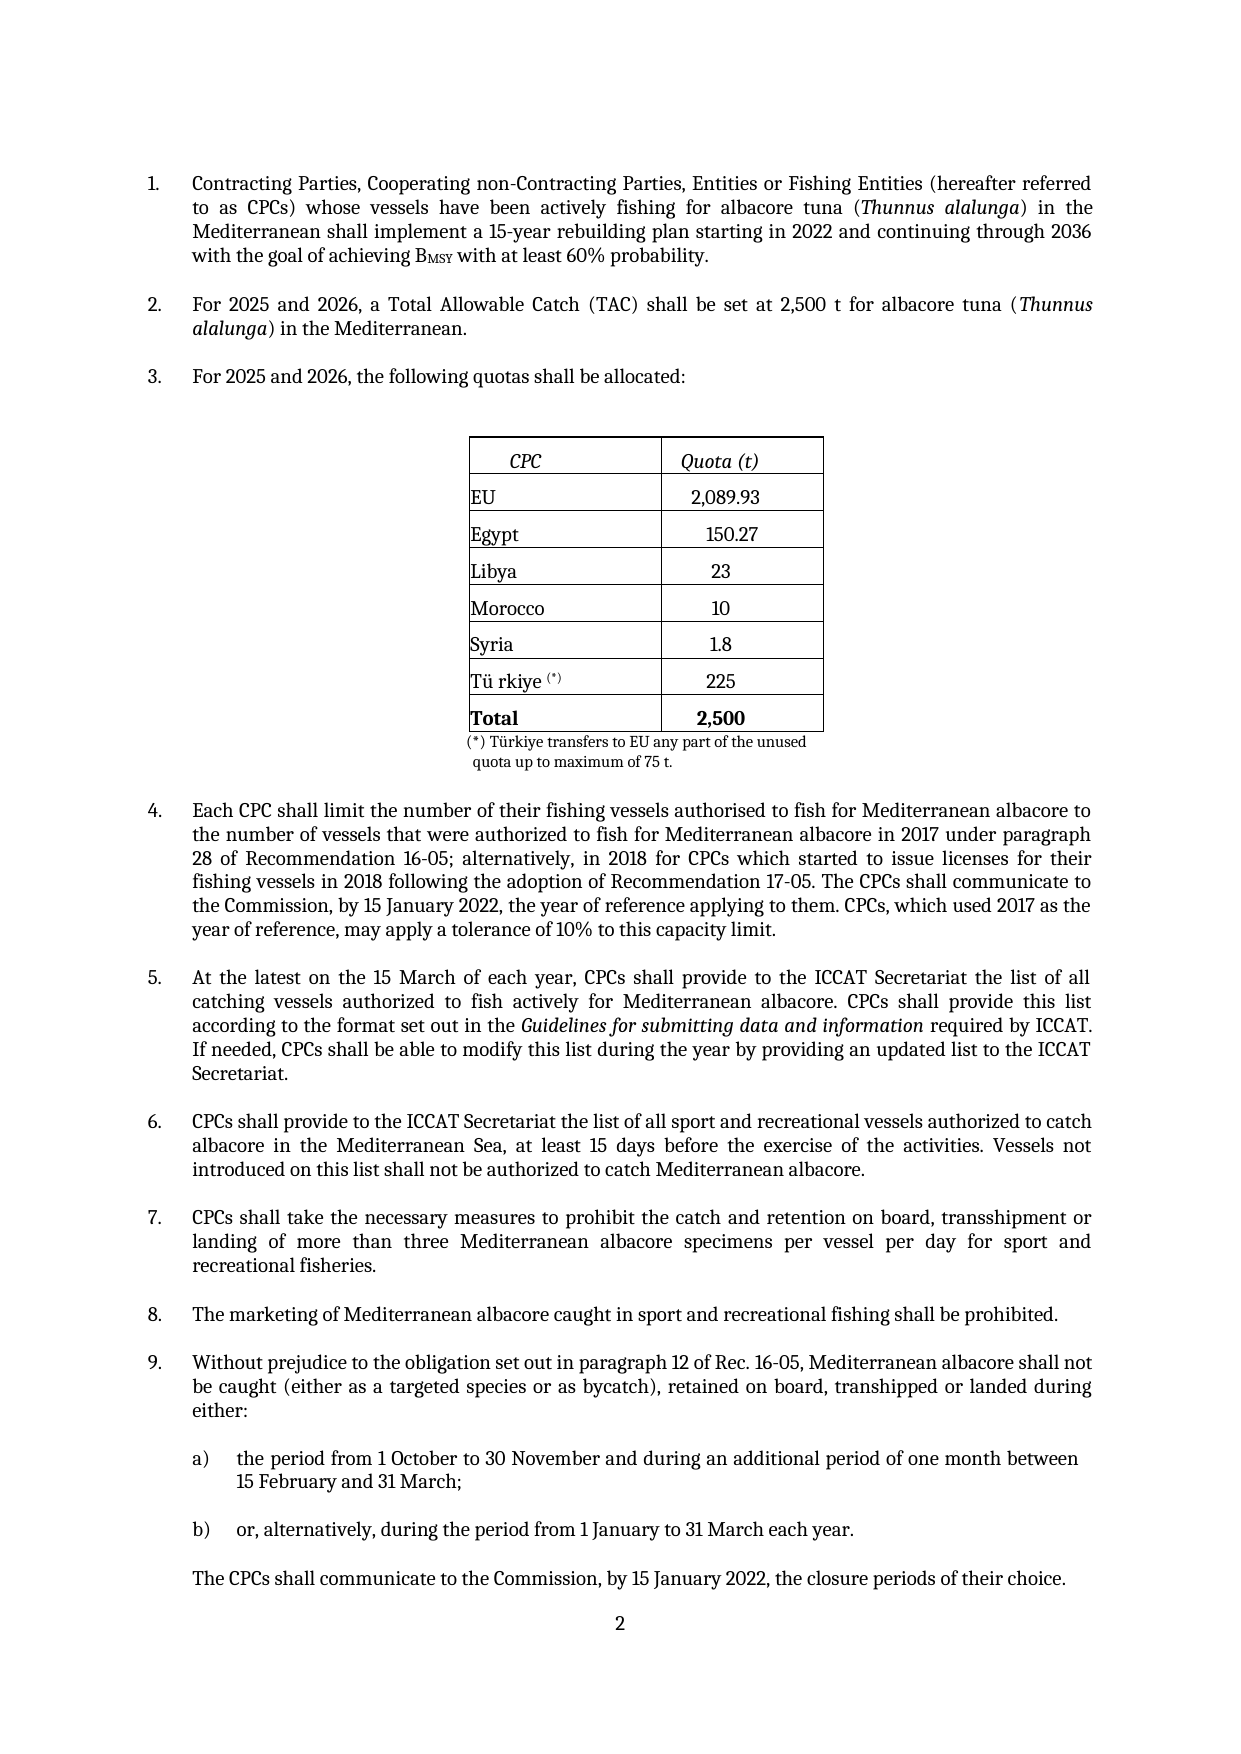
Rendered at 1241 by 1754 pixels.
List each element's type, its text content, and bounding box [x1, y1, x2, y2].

list CPCs shall take the necessary measures to prohibit the catch and retention on board, transshipment or landing of more than three Mediterranean albacore specimens per vessel per day for sport and recreational fisheries. [148, 1206, 1093, 1277]
table_cell Morocco [470, 585, 661, 621]
table_cell EU [470, 474, 661, 510]
list For 2025 and 2026, a Total Allowable Catch (TAC) shall be set at 2,500 t for albacore tuna (Thunnus alalunga) in the Mediterranean. [148, 293, 1093, 341]
table_cell 150.27 [662, 511, 823, 547]
list or, alternatively, during the period from 1 January to 31 March each year. [192, 1518, 1080, 1542]
table_cell 23 [662, 548, 823, 584]
table_cell Egypt [470, 511, 661, 547]
table_header CPC [470, 438, 661, 473]
table_cell Tü¨ rkiye (*) [470, 659, 661, 694]
table_cell 2,089.93 [662, 474, 823, 510]
list CPCs shall provide to the ICCAT Secretariat the list of all sport and recreational vessels authorized to catch albacore in the Mediterranean Sea, at least 15 days before the exercise of the activities. Vessels not introduced on this list shall not be authorized to catch Mediterranean albacore. [148, 1110, 1093, 1182]
table_cell Syria [470, 622, 661, 657]
list At the latest on the 15 March of each year, CPCs shall provide to the ICCAT Secretariat the list of all catching vessels authorized to fish actively for Mediterranean albacore. CPCs shall provide this list according to the format set out in the Guidelines for submitting data and information required by ICCAT. If needed, CPCs shall be able to modify this list during the year by providing an updated list to the ICCAT Secretariat. [148, 966, 1093, 1086]
list Each CPC shall limit the number of their fishing vessels authorised to fish for Mediterranean albacore to the number of vessels that were authorized to fish for Mediterranean albacore in 2017 under paragraph 28 of Recommendation 16-05; alternatively, in 2018 for CPCs which started to issue licenses for their fishing vessels in 2018 following the adoption of Recommendation 17-05. The CPCs shall communicate to the Commission, by 15 January 2022, the year of reference applying to them. CPCs, which used 2017 as the year of reference, may apply a tolerance of 10% to this capacity limit. [148, 798, 1093, 942]
text The CPCs shall communicate to the Commission, by 15 January 2022, the closure periods of their choice. [192, 1566, 1092, 1590]
text quota up to maximum of 75 t. [448, 752, 1092, 771]
table_header Quota (t) [662, 438, 823, 473]
text (*) Türkiye transfers to EU any part of the unused [373, 732, 1092, 752]
table_cell 1.8 [662, 622, 823, 657]
table_cell 2,500 [662, 695, 823, 731]
table_cell Libya [470, 548, 661, 584]
list For 2025 and 2026, the following quotas shall be allocated: [148, 364, 1093, 388]
table_cell 10 [662, 585, 823, 621]
table_cell 225 [662, 659, 823, 694]
list The marketing of Mediterranean albacore caught in sport and recreational fishing shall be prohibited. [148, 1302, 1093, 1326]
list Without prejudice to the obligation set out in paragraph 12 of Rec. 16-05, Mediterranean albacore shall not be caught (either as a targeted species or as bycatch), retained on board, transhipped or landed during either: [148, 1350, 1093, 1422]
list Contracting Parties, Cooperating non-Contracting Parties, Entities or Fishing Entities (hereafter referred to as CPCs) whose vessels have been actively fishing for albacore tuna (Thunnus alalunga) in the Mediterranean shall implement a 15-year rebuilding plan starting in 2022 and continuing through 2036 with the goal of achieving BMSY with at least 60% probability. [148, 172, 1093, 269]
list the period from 1 October to 30 November and during an additional period of one month between 15 February and 31 March; [192, 1446, 1080, 1494]
table_cell Total [470, 695, 661, 731]
